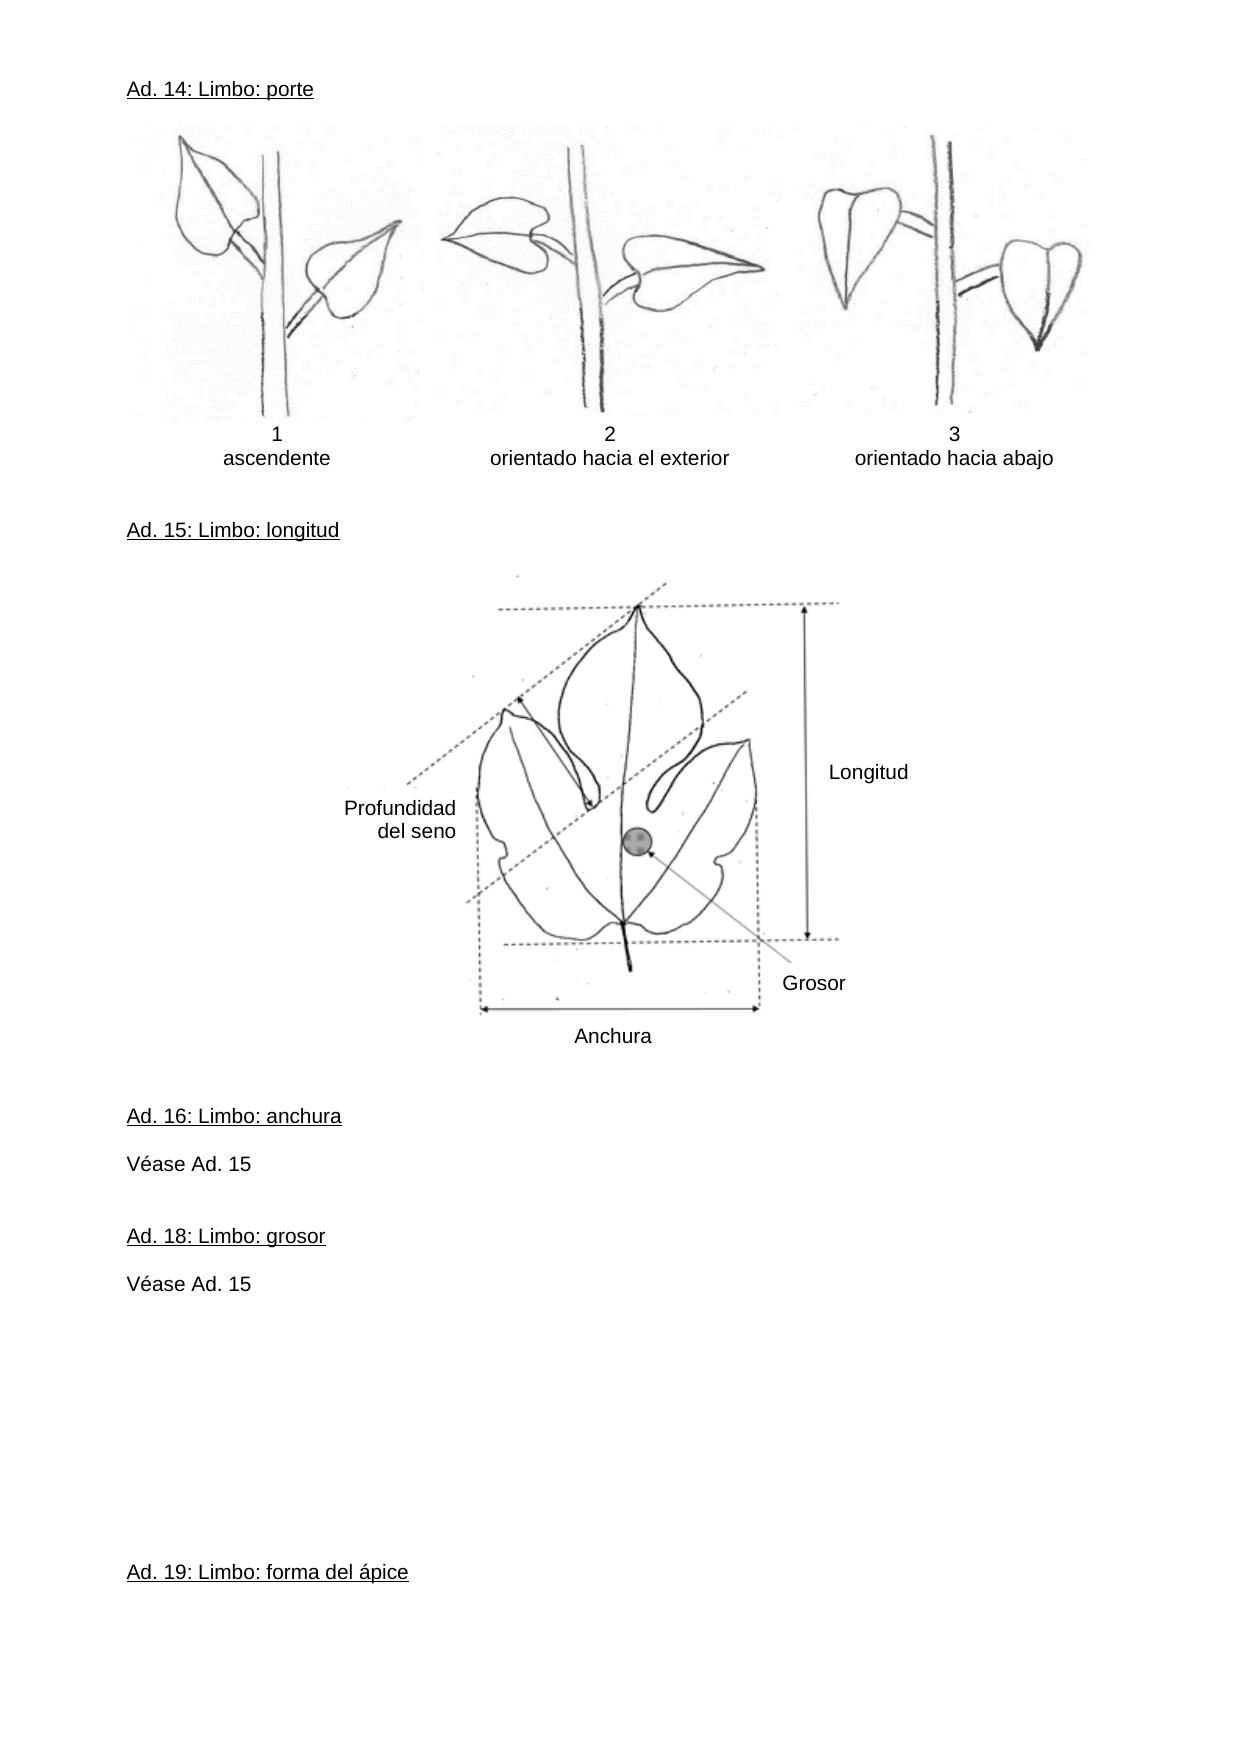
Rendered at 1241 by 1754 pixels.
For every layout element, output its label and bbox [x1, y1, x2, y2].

picture [332, 565, 890, 1057]
picture [436, 125, 784, 415]
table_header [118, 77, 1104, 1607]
picture [129, 125, 425, 422]
picture [794, 125, 1096, 415]
